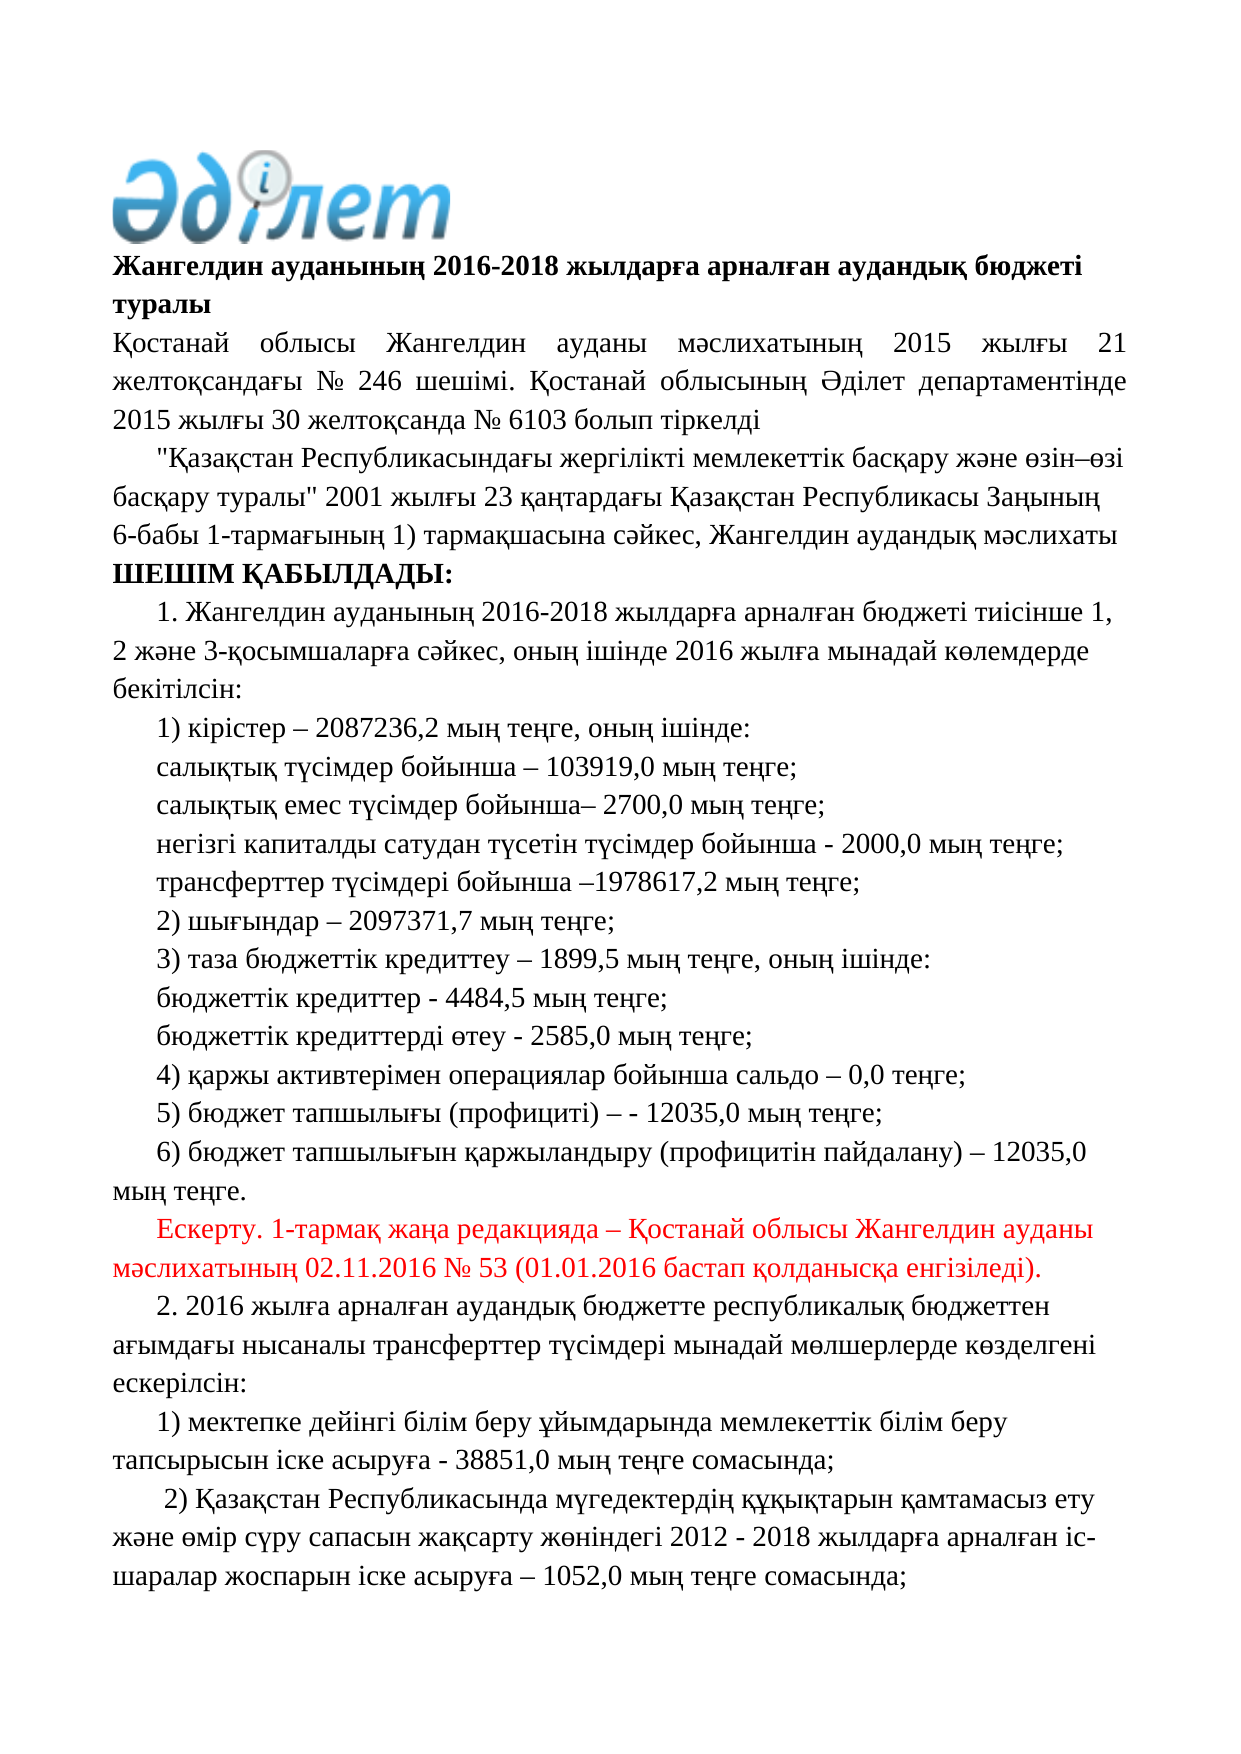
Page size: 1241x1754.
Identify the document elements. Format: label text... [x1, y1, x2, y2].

picture [112, 150, 451, 244]
text Қостанай облысы Жангелдин ауданы мәслихатының 2015 жылғы 21 желтоқсандағы № 246 шешімі. Қостанай облысының Әділет департаментінде 2015 жылғы 30 желтоқсанда № 6103 болып тіркелді [112, 325, 1128, 435]
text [112, 440, 1128, 1592]
text Жангелдин ауданының 2016-2018 жылдарға арналған аудандық бюджеті туралы [112, 248, 1128, 320]
